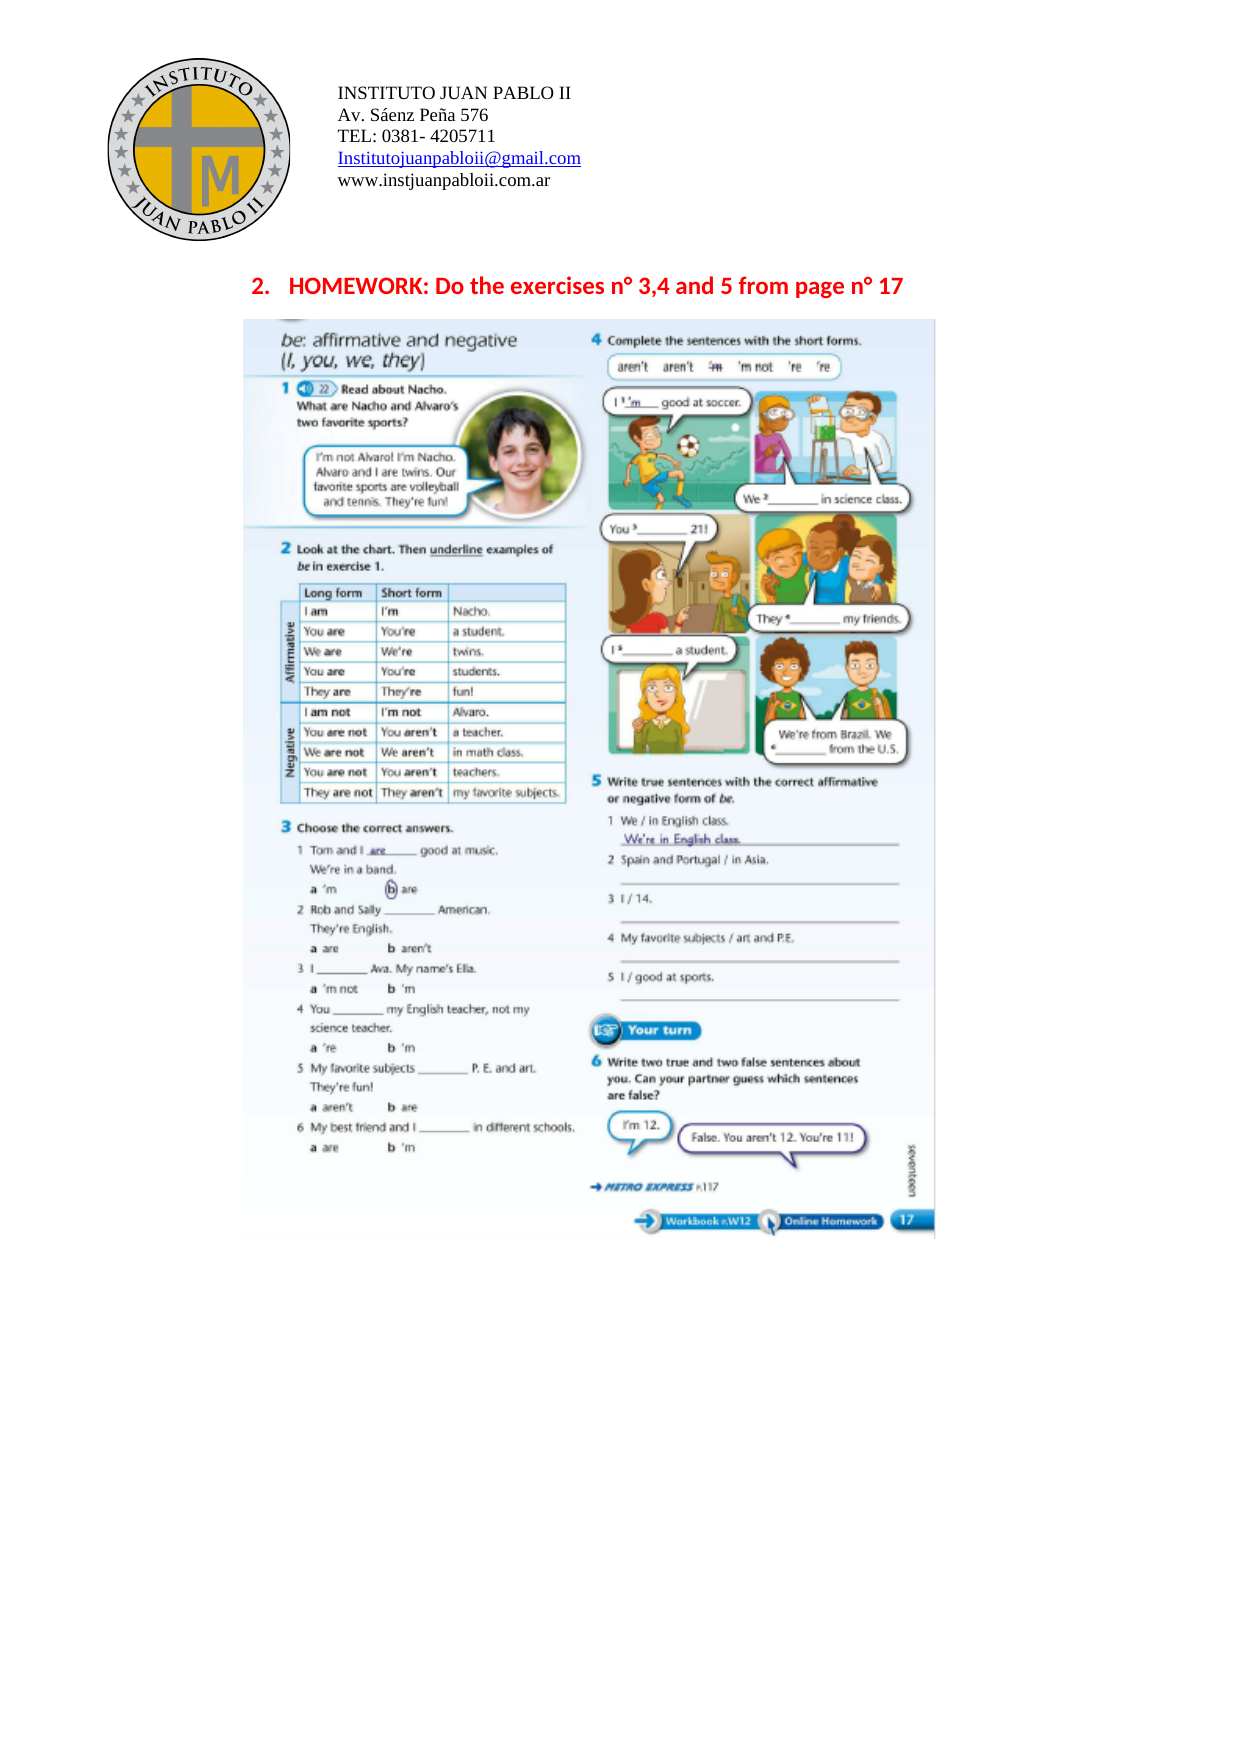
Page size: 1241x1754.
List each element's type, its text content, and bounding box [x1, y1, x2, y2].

picture [107, 58, 290, 245]
list HOMEWORK: Do the exercises n° 3,4 and 5 from page n° 17 [251, 270, 1122, 300]
picture [243, 319, 936, 1239]
